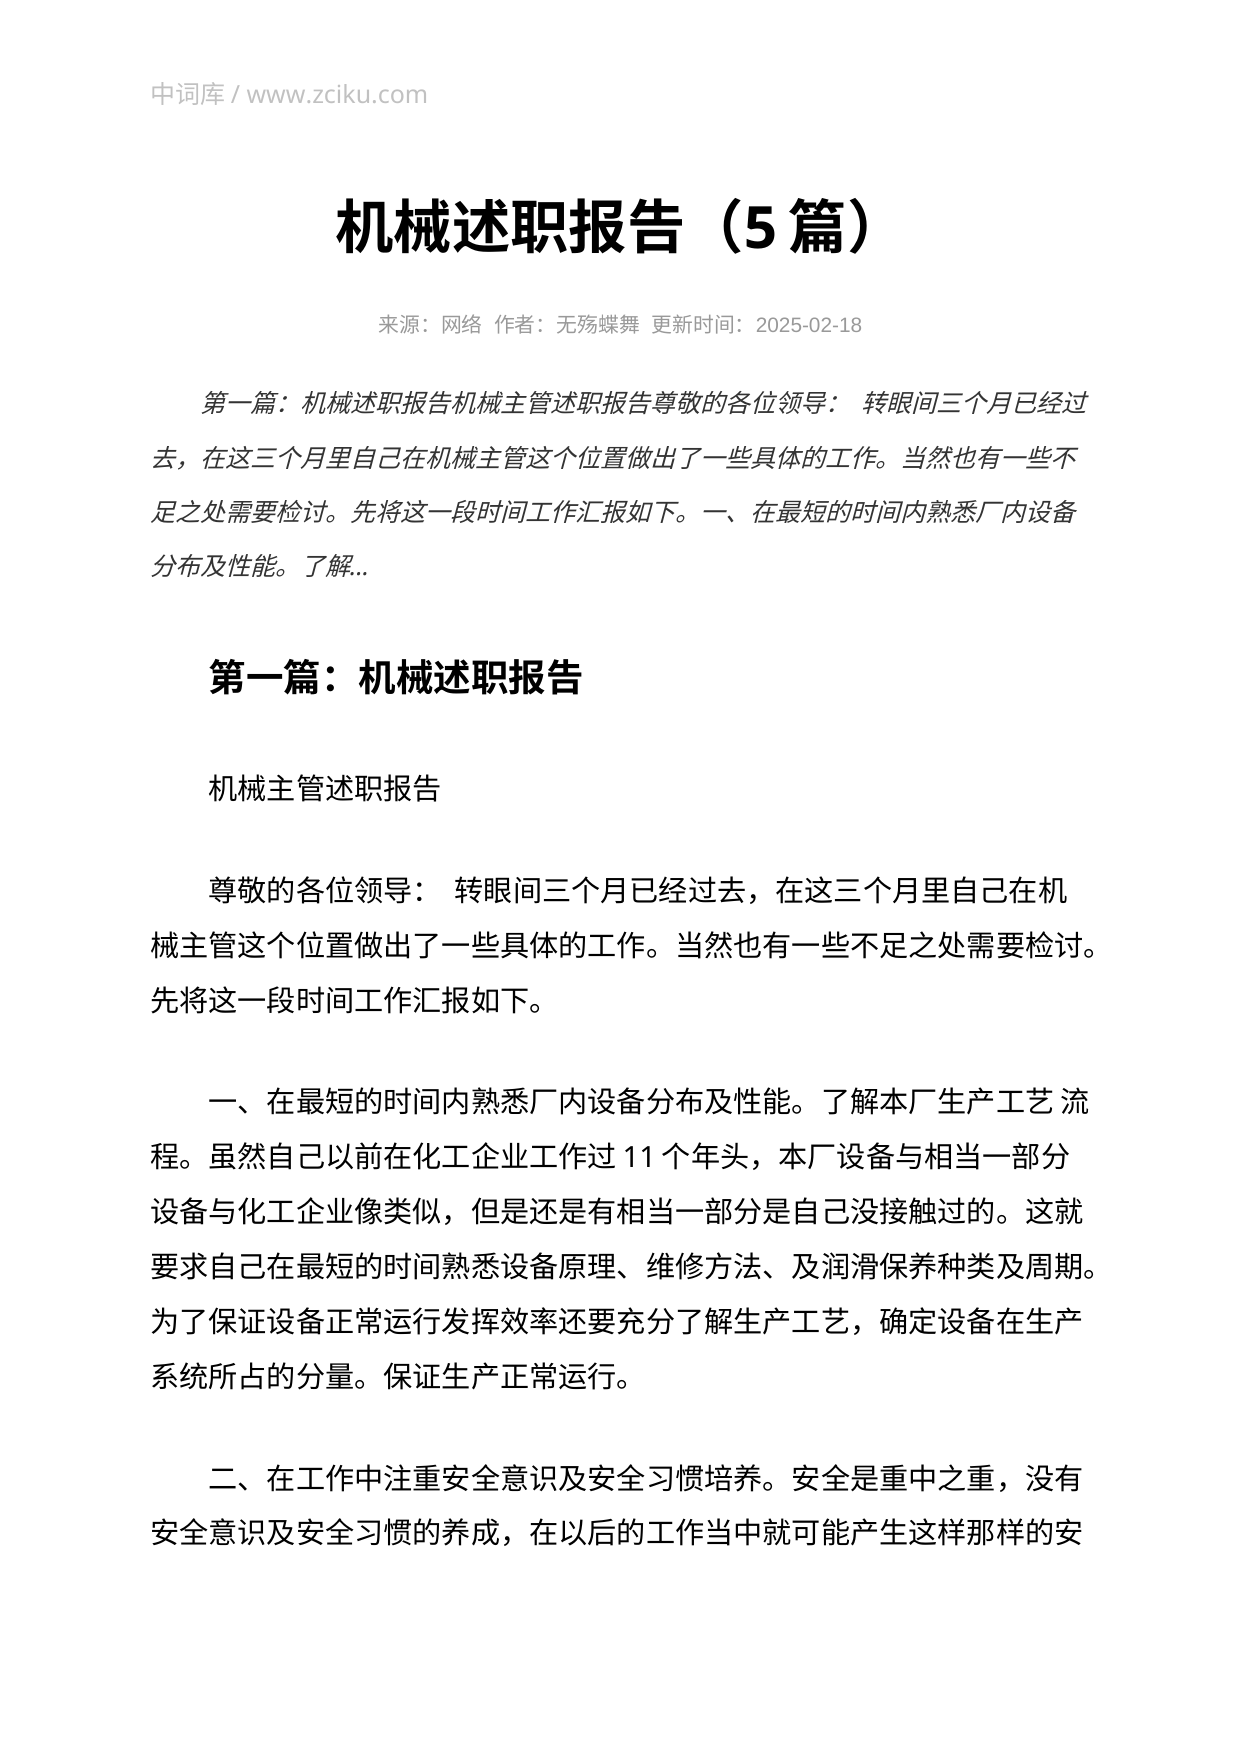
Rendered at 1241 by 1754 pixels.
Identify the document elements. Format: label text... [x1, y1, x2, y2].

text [150, 1455, 1090, 1552]
text 一、在最短的时间内熟悉厂内设备分布及性能。了解本厂生产工艺 流程。虽然自己以前在化工企业工作过11个年头，本厂设备与相当一部分设备与化工企业像类似，但是还是有相当一部分是自己没接触过的。这就要求自己在最短的时间熟悉设备原理、维修方法、及润滑保养种类及周期。为了保证设备正常运行发挥效率还要充分了解生产工艺，确定设备在生产系统所占的分量。保证生产正常运行。 [150, 1079, 1090, 1396]
text 尊敬的各位领导： 转眼间三个月已经过去，在这三个月里自己在机械主管这个位置做出了一些具体的工作。当然也有一些不足之处需要检讨。先将这一段时间工作汇报如下。 [150, 867, 1090, 1019]
subtitle 机械述职报告（5篇） [150, 181, 1090, 266]
text 第一篇：机械述职报告机械主管述职报告尊敬的各位领导： 转眼间三个月已经过去，在这三个月里自己在机械主管这个位置做出了一些具体的工作。当然也有一些不足之处需要检讨。先将这一段时间工作汇报如下。一、在最短的时间内熟悉厂内设备分布及性能。了解... [150, 384, 1090, 583]
text 来源：网络 作者：无殇蝶舞 更新时间：2025-02-18 [150, 313, 1090, 337]
text 机械主管述职报告 [150, 766, 1090, 808]
text 第一篇：机械述职报告 [150, 648, 1090, 702]
